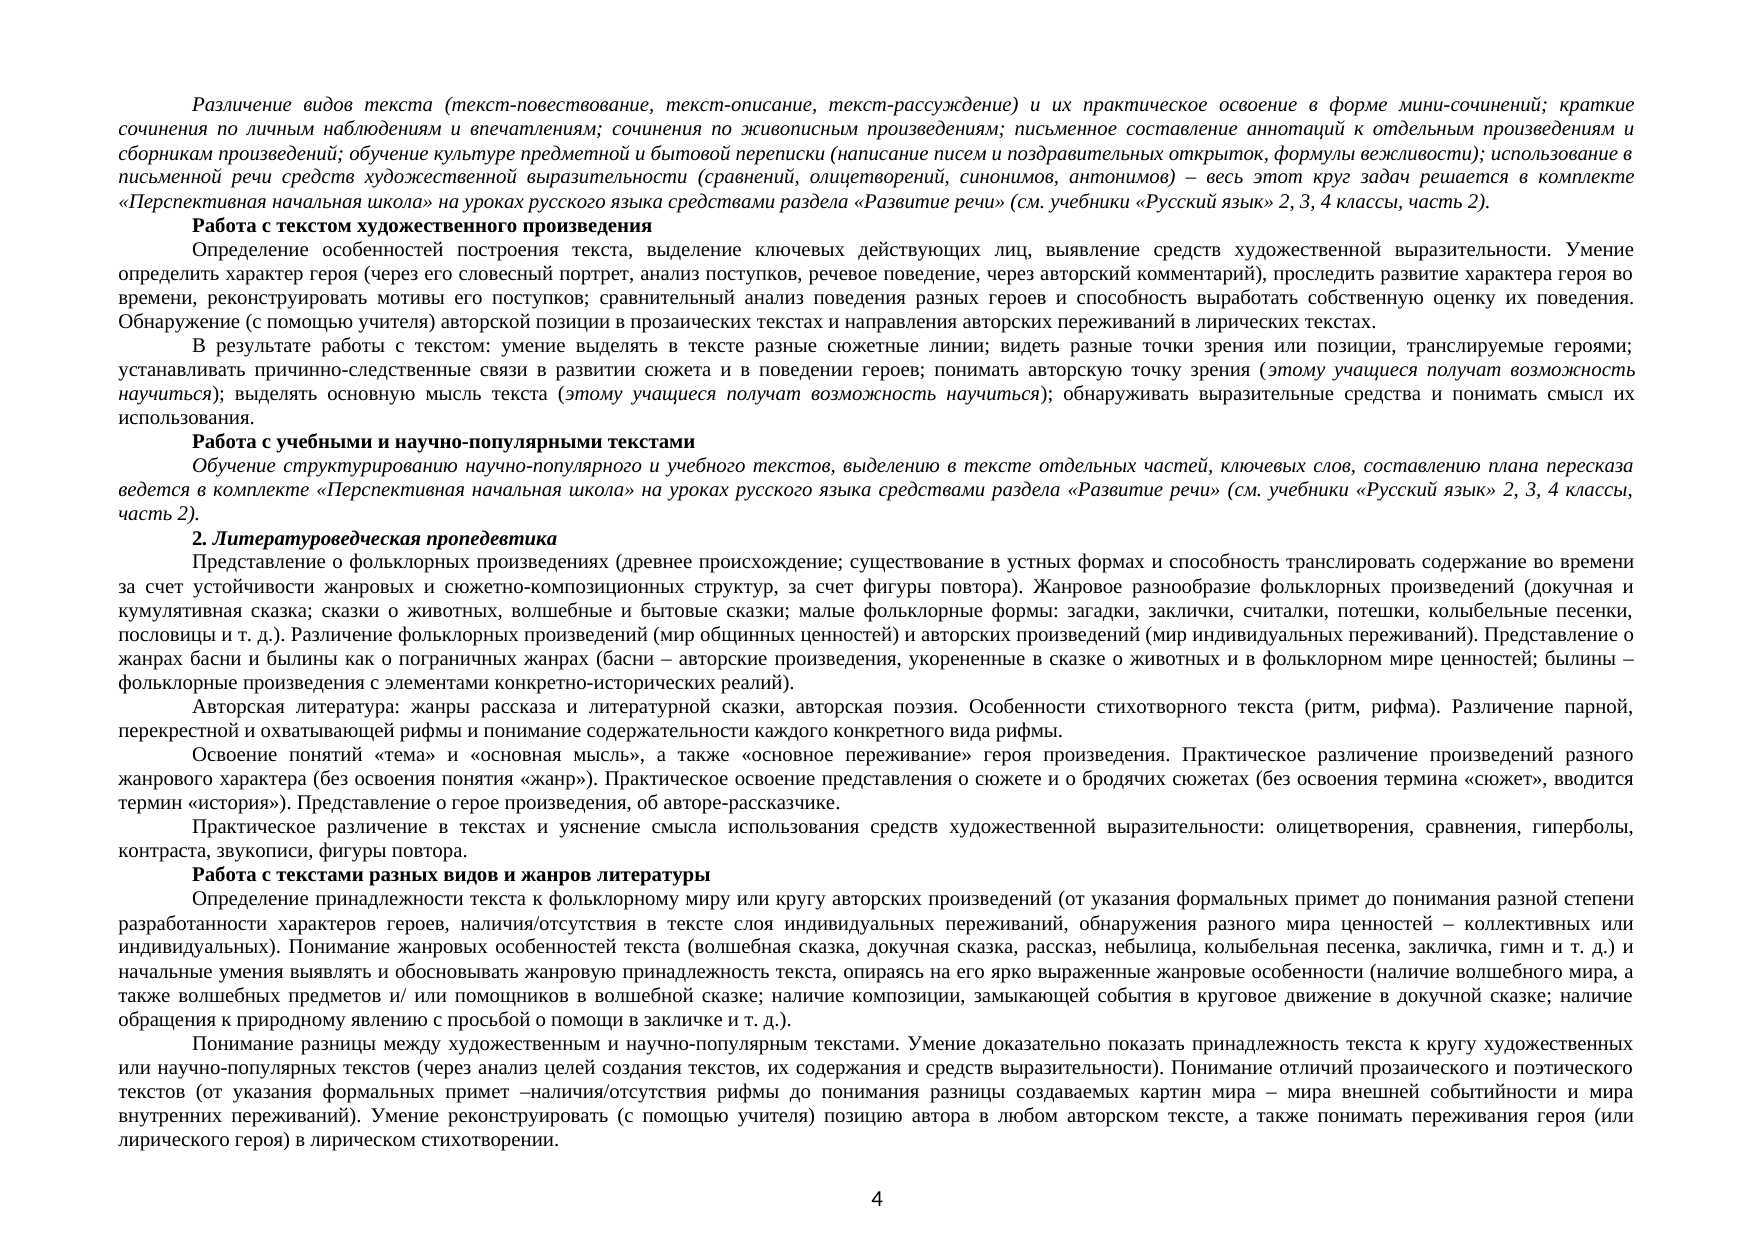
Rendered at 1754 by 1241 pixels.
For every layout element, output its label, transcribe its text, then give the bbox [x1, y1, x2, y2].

text Практическое различение в текстах и уяснение смысла использования средств художественной выразительности: олицетворения, сравнения, гиперболы, контраста, звукописи, фигуры повтора. [118, 814, 1636, 862]
text Определение особенностей построения текста, выделение ключевых действующих лиц, выявление средств художественной выразительности. Умение определить характер героя (через его словесный портрет, анализ поступков, речевое поведение, через авторский комментарий), проследить развитие характера героя во времени, реконструировать мотивы его поступков; сравнительный анализ поведения разных героев и способность выработать собственную оценку их поведения. Обнаружение (с помощью учителя) авторской позиции в прозаических текстах и направления авторских переживаний в лирических текстах. [118, 237, 1636, 333]
text Авторская литература: жанры рассказа и литературной сказки, авторская поэзия. Особенности стихотворного текста (ритм, рифма). Различение парной, перекрестной и охватывающей рифмы и понимание содержательности каждого конкретного вида рифмы. [118, 694, 1636, 742]
text Работа с текстами разных видов и жанров литературы [118, 862, 1636, 886]
text Представление о фольклорных произведениях (древнее происхождение; существование в устных формах и способность транслировать содержание во времени за счет устойчивости жанровых и сюжетно-композиционных структур, за счет фигуры повтора). Жанровое разнообразие фольклорных произведений (докучная и кумулятивная сказка; сказки о животных, волшебные и бытовые сказки; малые фольклорные формы: загадки, заклички, считалки, потешки, колыбельные песенки, пословицы и т. д.). Различение фольклорных произведений (мир общинных ценностей) и авторских произведений (мир индивидуальных переживаний). Представление о жанрах басни и былины как о пограничных жанрах (басни – авторские произведения, укорененные в сказке о животных и в фольклорном мире ценностей; былины – фольклорные произведения с элементами конкретно-исторических реалий). [118, 549, 1636, 694]
text Работа с текстом художественного произведения [118, 213, 1636, 237]
text Работа с учебными и научно-популярными текстами [118, 429, 1636, 453]
text Определение принадлежности текста к фольклорному миру или кругу авторских произведений (от указания формальных примет до понимания разной степени разработанности характеров героев, наличия/отсутствия в тексте слоя индивидуальных переживаний, обнаружения разного мира ценностей – коллективных или индивидуальных). Понимание жанровых особенностей текста (волшебная сказка, докучная сказка, рассказ, небылица, колыбельная песенка, закличка, гимн и т. д.) и начальные умения выявлять и обосновывать жанровую принадлежность текста, опираясь на его ярко выраженные жанровые особенности (наличие волшебного мира, а также волшебных предметов и/ или помощников в волшебной сказке; наличие композиции, замыкающей события в круговое движение в докучной сказке; наличие обращения к природному явлению с просьбой о помощи в закличке и т. д.). [118, 886, 1636, 1031]
text Освоение понятий «тема» и «основная мысль», а также «основное переживание» героя произведения. Практическое различение произведений разного жанрового характера (без освоения понятия «жанр»). Практическое освоение представления о сюжете и о бродячих сюжетах (без освоения термина «сюжет», вводится термин «история»). Представление о герое произведения, об авторе-рассказчике. [118, 742, 1636, 814]
text 2. Литературоведческая пропедевтика [118, 525, 1636, 549]
text Различение видов текста (текст-повествование, текст-описание, текст-рассуждение) и их практическое освоение в форме мини-сочинений; краткие сочинения по личным наблюдениям и впечатлениям; сочинения по живописным произведениям; письменное составление аннотаций к отдельным произведениям и сборникам произведений; обучение культуре предметной и бытовой переписки (написание писем и поздравительных открыток, формулы вежливости); использование в [118, 92, 1636, 164]
text В результате работы с текстом: умение выделять в тексте разные сюжетные линии; видеть разные точки зрения или позиции, транслируемые героями; устанавливать причинно-следственные связи в развитии сюжета и в поведении героев; понимать авторскую точку зрения (этому учащиеся получат возможность научиться); выделять основную мысль текста (этому учащиеся получат возможность научиться); обнаруживать выразительные средства и понимать смысл их использования. [118, 333, 1636, 429]
text Обучение структурированию научно-популярного и учебного текстов, выделению в тексте отдельных частей, ключевых слов, составлению плана пересказа ведется в комплекте «Перспективная начальная школа» на уроках русского языка средствами раздела «Развитие речи» (см. учебники «Русский язык» 2, 3, 4 классы, часть 2). [118, 453, 1636, 525]
text письменной речи средств художественной выразительности (сравнений, олицетворений, синонимов, антонимов) – весь этот круг задач решается в комплекте «Перспективная начальная школа» на уроках русского языка средствами раздела «Развитие речи» (см. учебники «Русский язык» 2, 3, 4 классы, часть 2). [118, 164, 1636, 213]
text Понимание разницы между художественным и научно-популярным текстами. Умение доказательно показать принадлежность текста к кругу художественных или научно-популярных текстов (через анализ целей создания текстов, их содержания и средств выразительности). Понимание отличий прозаического и поэтического текстов (от указания формальных примет –наличия/отсутствия рифмы до понимания разницы создаваемых картин мира – мира внешней событийности и мира внутренних переживаний). Умение реконструировать (с помощью учителя) позицию автора в любом авторском тексте, а также понимать переживания героя (или лирического героя) в лирическом стихотворении. [118, 1031, 1636, 1151]
